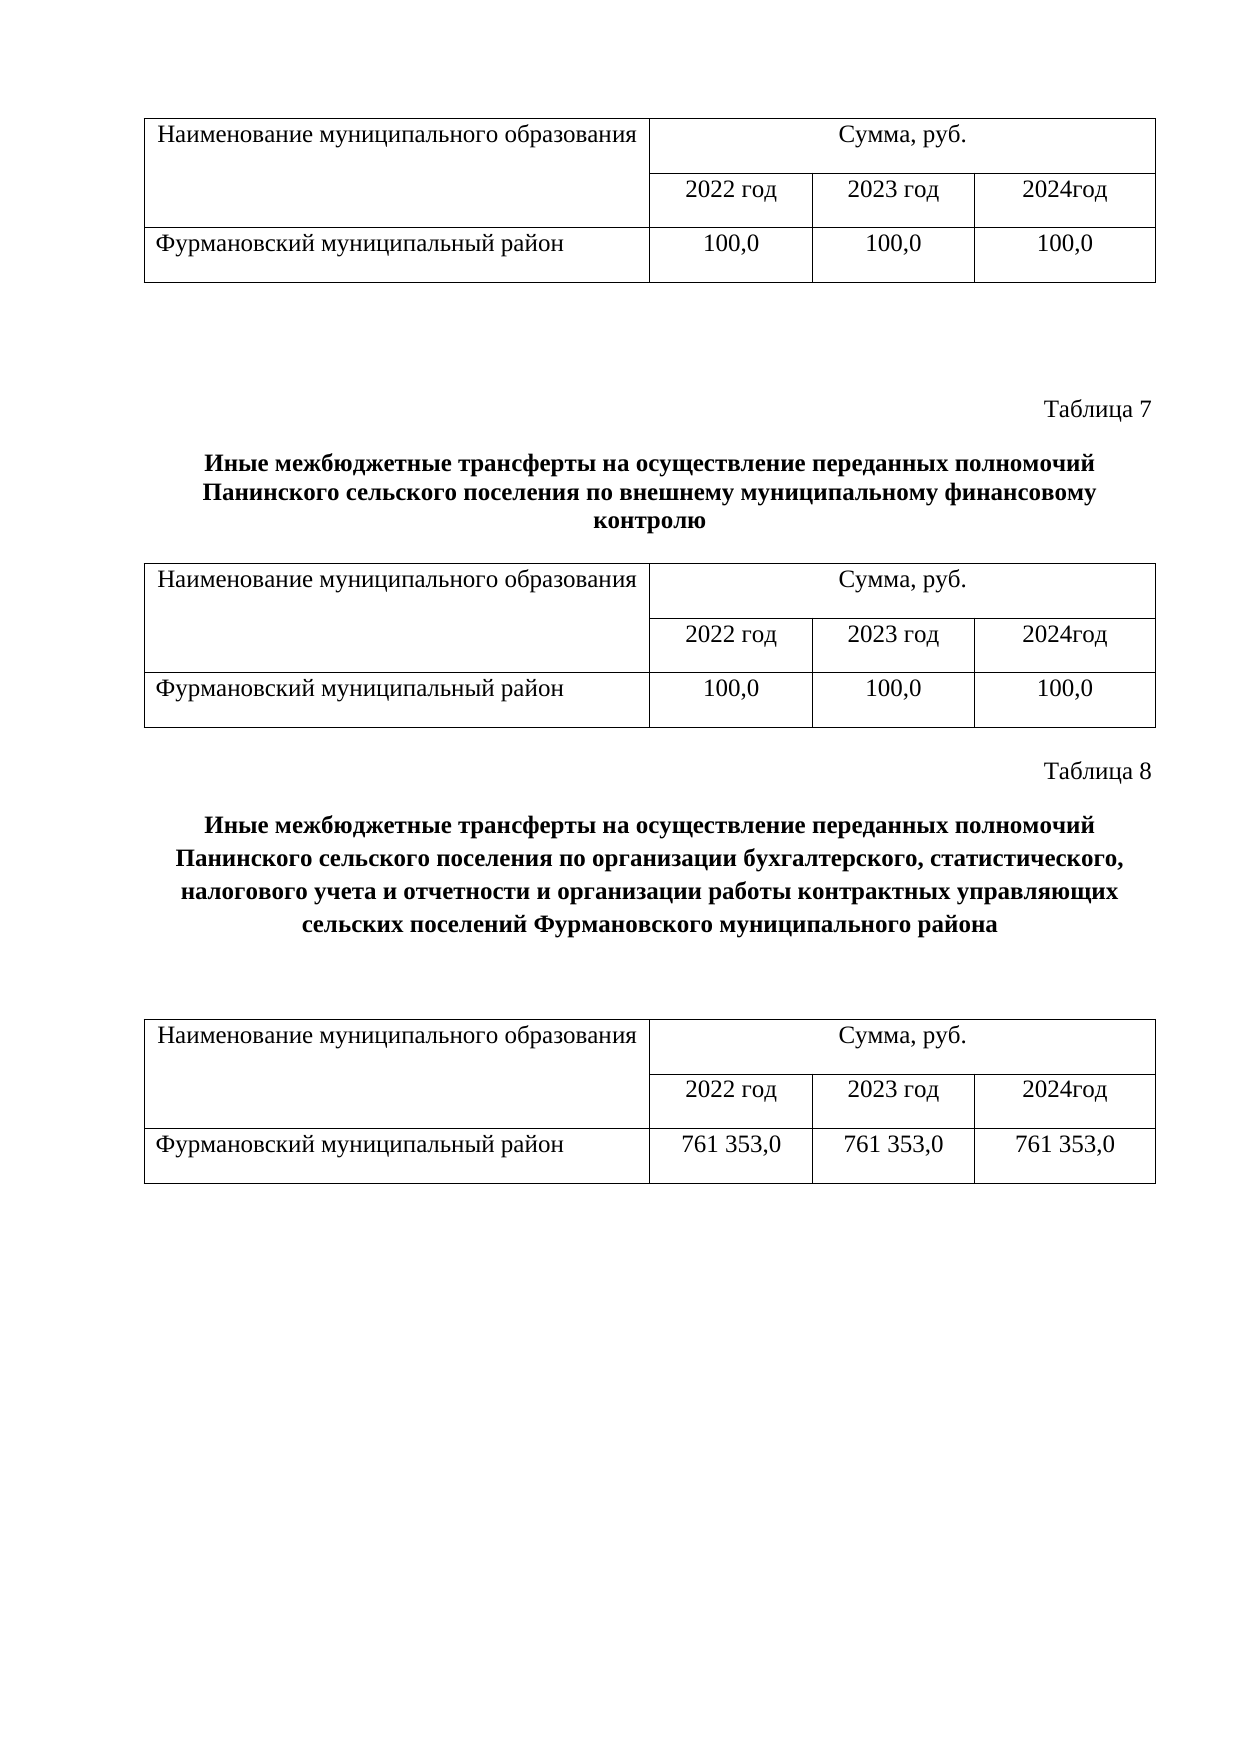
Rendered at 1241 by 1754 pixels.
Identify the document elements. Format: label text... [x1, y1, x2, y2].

table_header Сумма, руб. [650, 564, 1155, 618]
table_cell 2022 год [650, 619, 812, 672]
table_header Сумма, руб. [650, 119, 1155, 173]
table_cell 2023 год [813, 619, 974, 672]
table_header Наименование муниципального образования [145, 1020, 649, 1128]
table_cell 2023 год [813, 1075, 974, 1128]
table_cell 2024год [975, 1075, 1155, 1128]
table_cell 2022 год [650, 1075, 812, 1128]
table_cell 761 353,0 [650, 1129, 812, 1182]
table_cell 100,0 [813, 673, 974, 727]
text Таблица 8 [148, 756, 1152, 785]
text Иные межбюджетные трансферты на осуществление переданных полномочий Панинского сельского поселения по организации бухгалтерского, статистического, налогового учета и отчетности и организации работы контрактных управляющих сельских поселений Фурмановского муниципального района [148, 810, 1152, 938]
table_cell 100,0 [975, 673, 1155, 727]
table_cell 2022 год [650, 174, 812, 227]
table_cell Фурмановский муниципальный район [145, 1129, 649, 1182]
table_cell 100,0 [650, 673, 812, 727]
table_cell 100,0 [813, 228, 974, 282]
table_cell 2024год [975, 174, 1155, 227]
table_header Наименование муниципального образования [145, 119, 649, 227]
text Иные межбюджетные трансферты на осуществление переданных полномочий Панинского сельского поселения по внешнему муниципальному финансовому контролю [148, 448, 1152, 534]
table_header Сумма, руб. [650, 1020, 1155, 1073]
text Таблица 7 [148, 394, 1152, 423]
table_cell 2023 год [813, 174, 974, 227]
table_cell 761 353,0 [975, 1129, 1155, 1182]
table_cell 100,0 [650, 228, 812, 282]
table_cell Фурмановский муниципальный район [145, 673, 649, 727]
table_cell 761 353,0 [813, 1129, 974, 1182]
table_cell 100,0 [975, 228, 1155, 282]
table_header Наименование муниципального образования [145, 564, 649, 672]
table_cell Фурмановский муниципальный район [145, 228, 649, 282]
table_cell 2024год [975, 619, 1155, 672]
